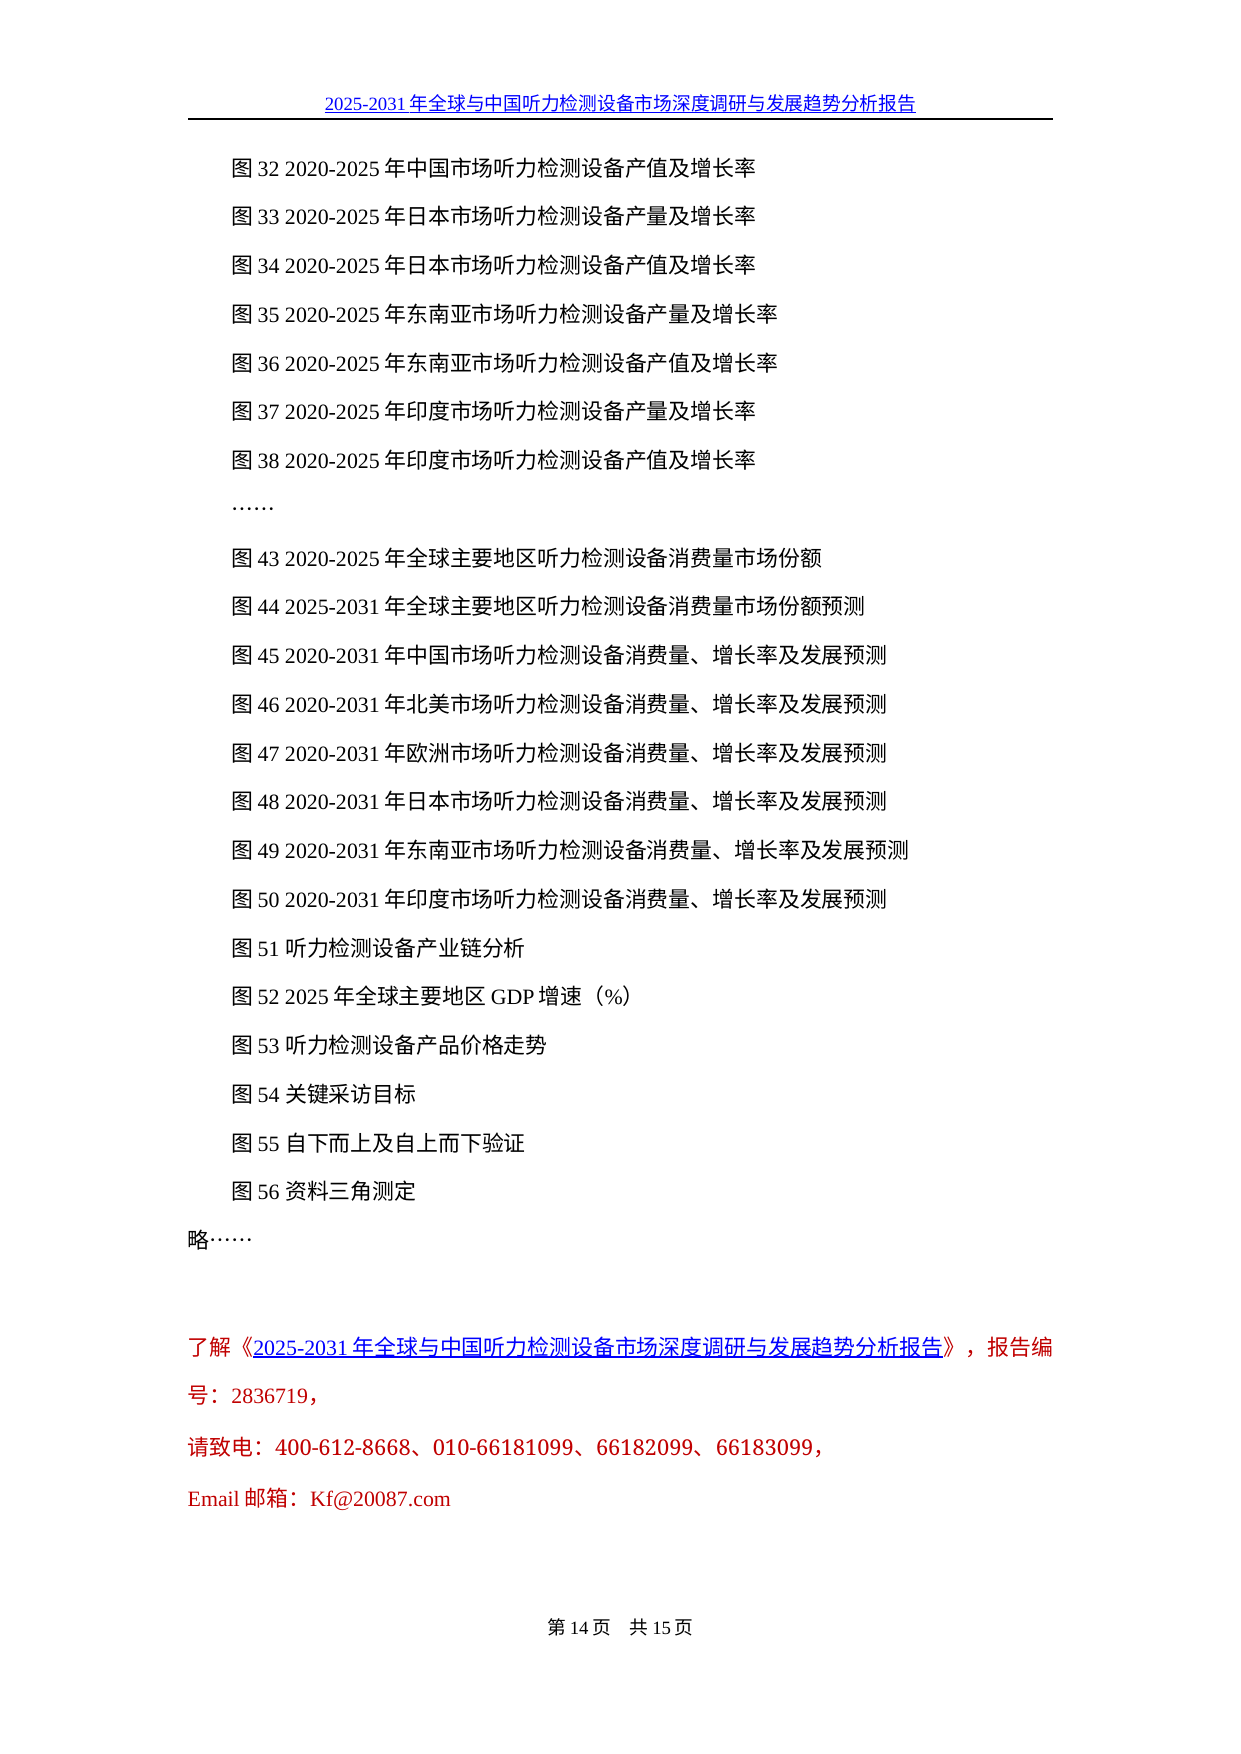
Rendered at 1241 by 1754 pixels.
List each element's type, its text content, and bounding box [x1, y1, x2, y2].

text 请致电：400-612-8668、010-66181099、66182099、66183099， [187, 1429, 1053, 1462]
text 了解《2025-2031年全球与中国听力检测设备市场深度调研与发展趋势分析报告》，报告编号：2836719， [187, 1329, 1053, 1410]
text Email邮箱：Kf@20087.com [187, 1481, 1053, 1513]
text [187, 150, 1053, 1255]
